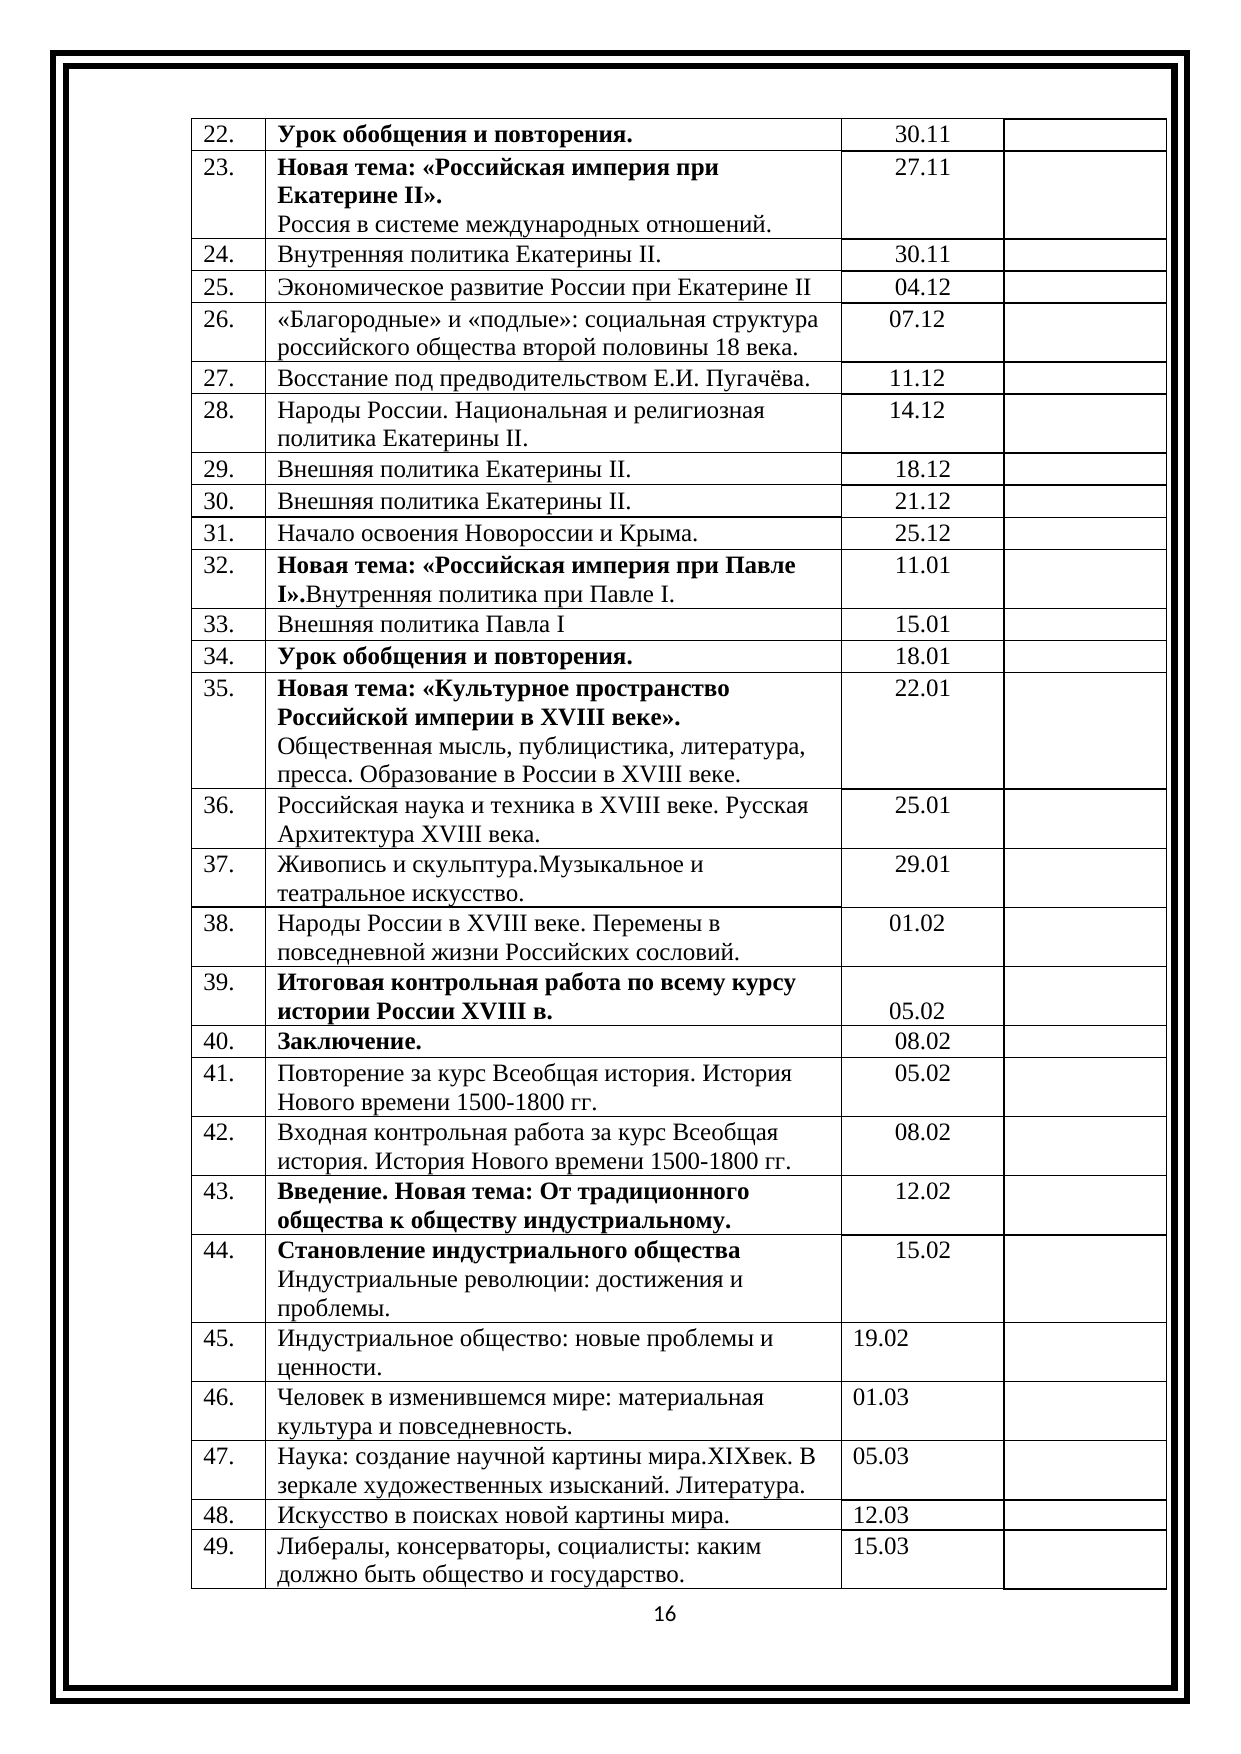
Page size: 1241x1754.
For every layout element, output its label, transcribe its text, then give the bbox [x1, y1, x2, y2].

table_cell [1005, 363, 1166, 393]
table_cell Человек в изменившемся мире: материальная культура и повседневность. [266, 1382, 841, 1440]
table_cell Экономическое развитие России при Екатерине II [266, 271, 841, 302]
table_cell 47. [192, 1441, 265, 1499]
table_cell Итоговая контрольная работа по всему курсу истории России XVIII в. [266, 967, 841, 1024]
table_cell [1005, 641, 1166, 672]
table_cell Искусство в поисках новой картины мира. [266, 1500, 841, 1529]
table_cell 15.01 [842, 609, 1003, 640]
table_cell 45. [192, 1323, 265, 1381]
table_cell Новая тема: «Культурное пространство Российской империи в XVIII веке». Общественная мысль, публицистика, литература, пресса. Образование в России в XVIII веке. [266, 673, 841, 788]
table_cell Наука: создание научной картины мира.XIXвек. В зеркале художественных изысканий. Литература. [266, 1441, 841, 1499]
table_cell [1005, 550, 1166, 608]
table_cell 36. [192, 789, 265, 847]
table_cell 08.02 [842, 1117, 1003, 1175]
table_cell [1005, 1026, 1166, 1057]
table_cell [1005, 1117, 1166, 1175]
table_cell 24. [192, 239, 265, 270]
table_cell 49. [192, 1530, 265, 1588]
table_cell [1005, 1441, 1166, 1499]
table_cell 25.01 [842, 790, 1003, 847]
table_cell 26. [192, 303, 265, 361]
table_cell 12.02 [842, 1176, 1003, 1234]
table_cell 14.12 [842, 395, 1003, 452]
table_cell Народы России. Национальная и религиозная политика Екатерины II. [266, 394, 841, 452]
table_cell 37. [192, 849, 265, 906]
table_cell 32. [192, 550, 265, 608]
table_cell 27.11 [842, 152, 1003, 238]
table_cell [1005, 304, 1166, 361]
table_cell 18.12 [842, 454, 1003, 484]
table_cell 27. [192, 362, 265, 393]
table_cell [1005, 609, 1166, 640]
table_cell Заключение. [266, 1026, 841, 1057]
table_cell 30.11 [842, 119, 1003, 150]
table_cell Входная контрольная работа за курс Всеобщая история. История Нового времени 1500-1800 гг. [266, 1117, 841, 1175]
table_cell 12.03 [842, 1501, 1003, 1529]
table_cell «Благородные» и «подлые»: социальная структура российского общества второй половины 18 века. [266, 303, 841, 361]
table_cell 04.12 [842, 272, 1003, 302]
table_cell Урок обобщения и повторения. [266, 119, 841, 150]
table_cell 11.12 [842, 363, 1003, 393]
table_cell 42. [192, 1117, 265, 1175]
table_cell 28. [192, 394, 265, 452]
table_cell 48. [192, 1500, 265, 1529]
table_cell [1005, 518, 1166, 548]
table_cell 34. [192, 641, 265, 672]
table_cell Новая тема: «Российская империя при Павле I».Внутренняя политика при Павле I. [266, 550, 841, 608]
table_cell Урок обобщения и повторения. [266, 641, 841, 672]
table_cell 19.02 [842, 1323, 1003, 1381]
table_cell 01.02 [842, 908, 1003, 966]
table_cell 43. [192, 1176, 265, 1234]
table_cell [1005, 152, 1166, 238]
table_cell 21.12 [842, 486, 1003, 516]
table_cell Новая тема: «Российская империя при Екатерине II». Россия в системе международных отношений. [266, 151, 841, 238]
table_cell [1005, 395, 1166, 452]
table_cell Внутренняя политика Екатерины II. [266, 239, 841, 270]
table_cell [1005, 272, 1166, 302]
table_cell 33. [192, 609, 265, 640]
table_cell 01.03 [842, 1382, 1003, 1440]
table_cell 05.03 [842, 1441, 1003, 1499]
table_cell 25. [192, 271, 265, 302]
table_cell [1005, 673, 1166, 788]
table_cell 25.12 [842, 518, 1003, 548]
table_cell 11.01 [842, 550, 1003, 608]
table_cell Индустриальное общество: новые проблемы и ценности. [266, 1323, 841, 1381]
table_cell 38. [192, 908, 265, 966]
table_cell 05.02 [842, 967, 1003, 1024]
table_cell 15.02 [842, 1236, 1003, 1322]
table_cell [1005, 1501, 1166, 1529]
table_cell 23. [192, 151, 265, 238]
table_cell 39. [192, 967, 265, 1024]
table_cell [1005, 908, 1166, 966]
table_cell 29.01 [842, 849, 1003, 906]
table_cell [1005, 790, 1166, 847]
table_cell [1005, 1531, 1166, 1588]
table_cell Внешняя политика Павла I [266, 609, 841, 640]
table_cell Начало освоения Новороссии и Крыма. [266, 518, 841, 548]
table_cell Повторение за курс Всеобщая история. История Нового времени 1500-1800 гг. [266, 1058, 841, 1116]
table_cell Становление индустриального общества Индустриальные революции: достижения и проблемы. [266, 1235, 841, 1322]
table_cell 30.11 [842, 240, 1003, 270]
table_cell [1005, 849, 1166, 906]
table_cell Внешняя политика Екатерины II. [266, 453, 841, 484]
table_cell 22.01 [842, 673, 1003, 788]
table_cell [1005, 1236, 1166, 1322]
table_cell [1005, 1176, 1166, 1234]
table_cell 18.01 [842, 641, 1003, 672]
table_cell [1005, 454, 1166, 484]
table_cell 22. [192, 119, 265, 150]
table_cell [1005, 967, 1166, 1024]
table_cell 29. [192, 453, 265, 484]
table_cell [1005, 1382, 1166, 1440]
table_cell 46. [192, 1382, 265, 1440]
table_cell Либералы, консерваторы, социалисты: каким должно быть общество и государство. [266, 1530, 841, 1588]
table_cell 31. [192, 518, 265, 548]
table_cell Введение. Новая тема: От традиционного общества к обществу индустриальному. [266, 1176, 841, 1234]
table_cell 08.02 [842, 1026, 1003, 1057]
table_cell Народы России в XVIII веке. Перемены в повседневной жизни Российских сословий. [266, 908, 841, 966]
table_cell 05.02 [842, 1058, 1003, 1116]
table_cell 35. [192, 673, 265, 788]
table_cell [1005, 1058, 1166, 1116]
table_cell [1005, 1323, 1166, 1381]
table_cell [1005, 240, 1166, 270]
table_cell 41. [192, 1058, 265, 1116]
table_cell 07.12 [842, 304, 1003, 361]
table_cell Живопись и скульптура.Музыкальное и театральное искусство. [266, 849, 841, 906]
table_cell Российская наука и техника в XVIII веке. Русская Архитектура XVIII века. [266, 789, 841, 847]
table_cell [1005, 486, 1166, 516]
table_cell 30. [192, 485, 265, 516]
table_cell 15.03 [842, 1531, 1003, 1588]
table_cell 44. [192, 1235, 265, 1322]
table_cell [1005, 120, 1166, 150]
table_cell 40. [192, 1026, 265, 1057]
table_cell Внешняя политика Екатерины II. [266, 485, 841, 516]
table_cell Восстание под предводительством Е.И. Пугачёва. [266, 362, 841, 393]
